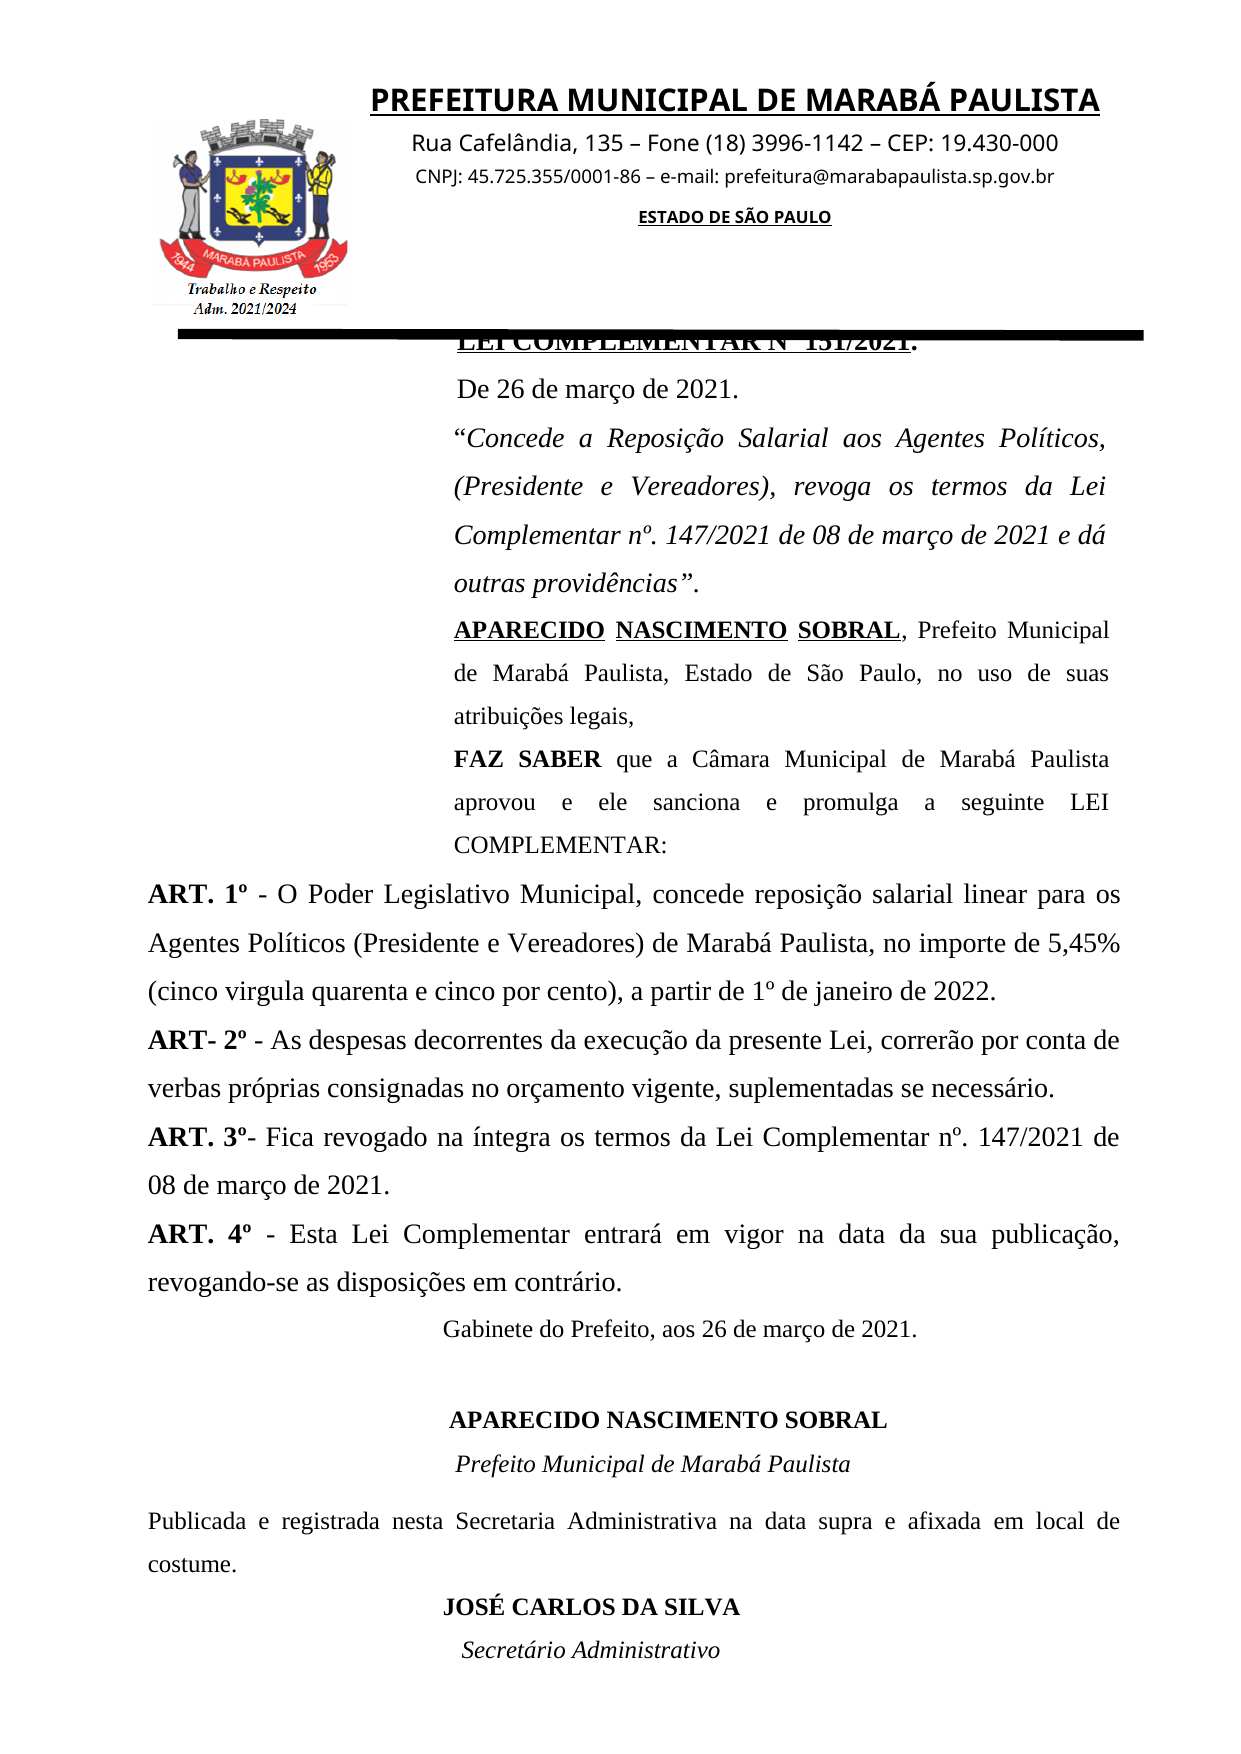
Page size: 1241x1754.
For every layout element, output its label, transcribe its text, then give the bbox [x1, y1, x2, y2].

text ART. 4º - Esta Lei Complementar entrará em vigor na data da sua publicação, revogando-se as disposições em contrário. [148, 1217, 1122, 1298]
text ART. 3º- Fica revogado na íntegra os termos da Lei Complementar nº. 147/2021 de 08 de março de 2021. [148, 1120, 1122, 1201]
text De 26 de março de 2021. [148, 372, 1122, 404]
text Gabinete do Prefeito, aos 26 de março de 2021. [148, 1314, 1122, 1343]
text JOSÉ CARLOS DA SILVA [148, 1592, 1122, 1621]
picture [152, 119, 348, 321]
text Prefeito Municipal de Marabá Paulista [148, 1449, 1122, 1477]
text LEI COMPLEMENTAR Nº 151/2021. [148, 324, 1122, 356]
text Publicada e registrada nesta Secretaria Administrativa na data supra e afixada em local de costume. [148, 1506, 1122, 1578]
text Secretário Administrativo [148, 1636, 1122, 1664]
text ART- 2º - As despesas decorrentes da execução da presente Lei, correrão por conta de verbas próprias consignadas no orçamento vigente, suplementadas se necessário. [148, 1023, 1122, 1104]
text APARECIDO NASCIMENTO SOBRAL [148, 1406, 1122, 1434]
table_header “Concede a Reposição Salarial aos Agentes Políticos, (Presidente e Vereadores), revoga os termos da Lei Complementar nº. 147/2021 de 08 de março de 2021 e dá outras providências”. APARECIDO NASCIMENTO SOBRAL, Prefeito Municipal de Marabá Paulista, Estado de São Paulo, no uso de suas atribuições legais, FAZ SABER que a Câmara Municipal de Marabá Paulista aprovou e ele sanciona e promulga a seguinte LEI COMPLEMENTAR: [443, 421, 1121, 877]
text ART. 1º - O Poder Legislativo Municipal, concede reposição salarial linear para os Agentes Políticos (Presidente e Vereadores) de Marabá Paulista, no importe de 5,45% (cinco virgula quarenta e cinco por cento), a partir de 1º de janeiro de 2022. [148, 877, 1122, 1007]
